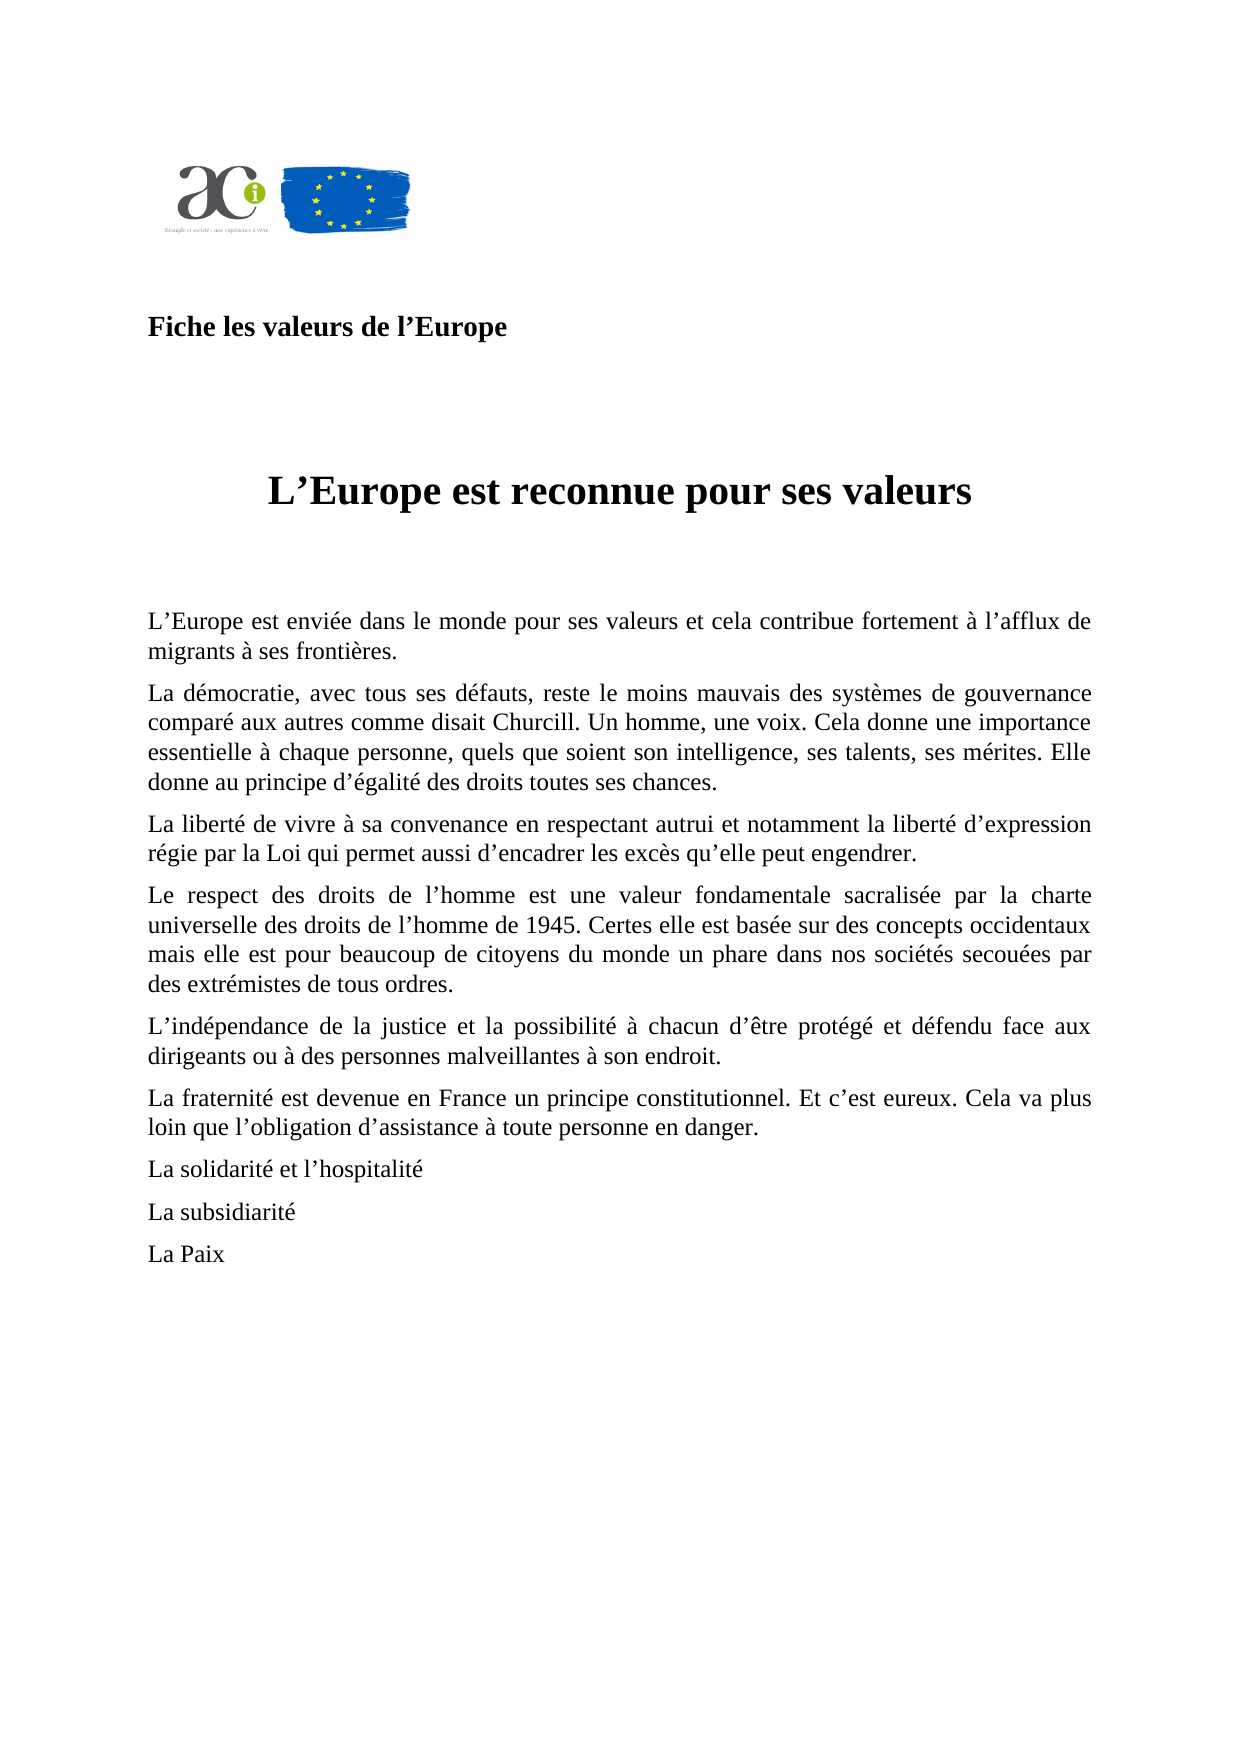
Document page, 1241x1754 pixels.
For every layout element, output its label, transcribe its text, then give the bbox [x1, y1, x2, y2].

text La fraternité est devenue en France un principe constitutionnel. Et c’est eureux. Cela va plus loin que l’obligation d’assistance à toute personne en danger. [148, 1083, 1093, 1141]
text La liberté de vivre à sa convenance en respectant autrui et notamment la liberté d’expression régie par la Loi qui permet aussi d’encadrer les excès qu’elle peut engendrer. [148, 809, 1093, 867]
text L’Europe est enviée dans le monde pour ses valeurs et cela contribue fortement à l’afflux de migrants à ses frontières. [148, 606, 1093, 664]
text La solidarité et l’hospitalité [148, 1154, 1093, 1183]
picture [147, 147, 431, 250]
text Fiche les valeurs de l’Europe [148, 309, 1093, 343]
text La démocratie, avec tous ses défauts, reste le moins mauvais des systèmes de gouvernance comparé aux autres comme disait Churcill. Un homme, une voix. Cela donne une importance essentielle à chaque personne, quels que soient son intelligence, ses talents, ses mérites. Elle donne au principe d’égalité des droits toutes ses chances. [148, 678, 1093, 795]
text La subsidiarité [148, 1197, 1093, 1225]
text Le respect des droits de l’homme est une valeur fondamentale sacralisée par la charte universelle des droits de l’homme de 1945. Certes elle est basée sur des concepts occidentaux mais elle est pour beaucoup de citoyens du monde un phare dans nos sociétés secouées par des extrémistes de tous ordres. [148, 880, 1093, 998]
text L’indépendance de la justice et la possibilité à chacun d’être protégé et défendu face aux dirigeants ou à des personnes malveillantes à son endroit. [148, 1011, 1093, 1069]
text La Paix [148, 1239, 1093, 1267]
text L’Europe est reconnue pour ses valeurs [148, 465, 1093, 513]
